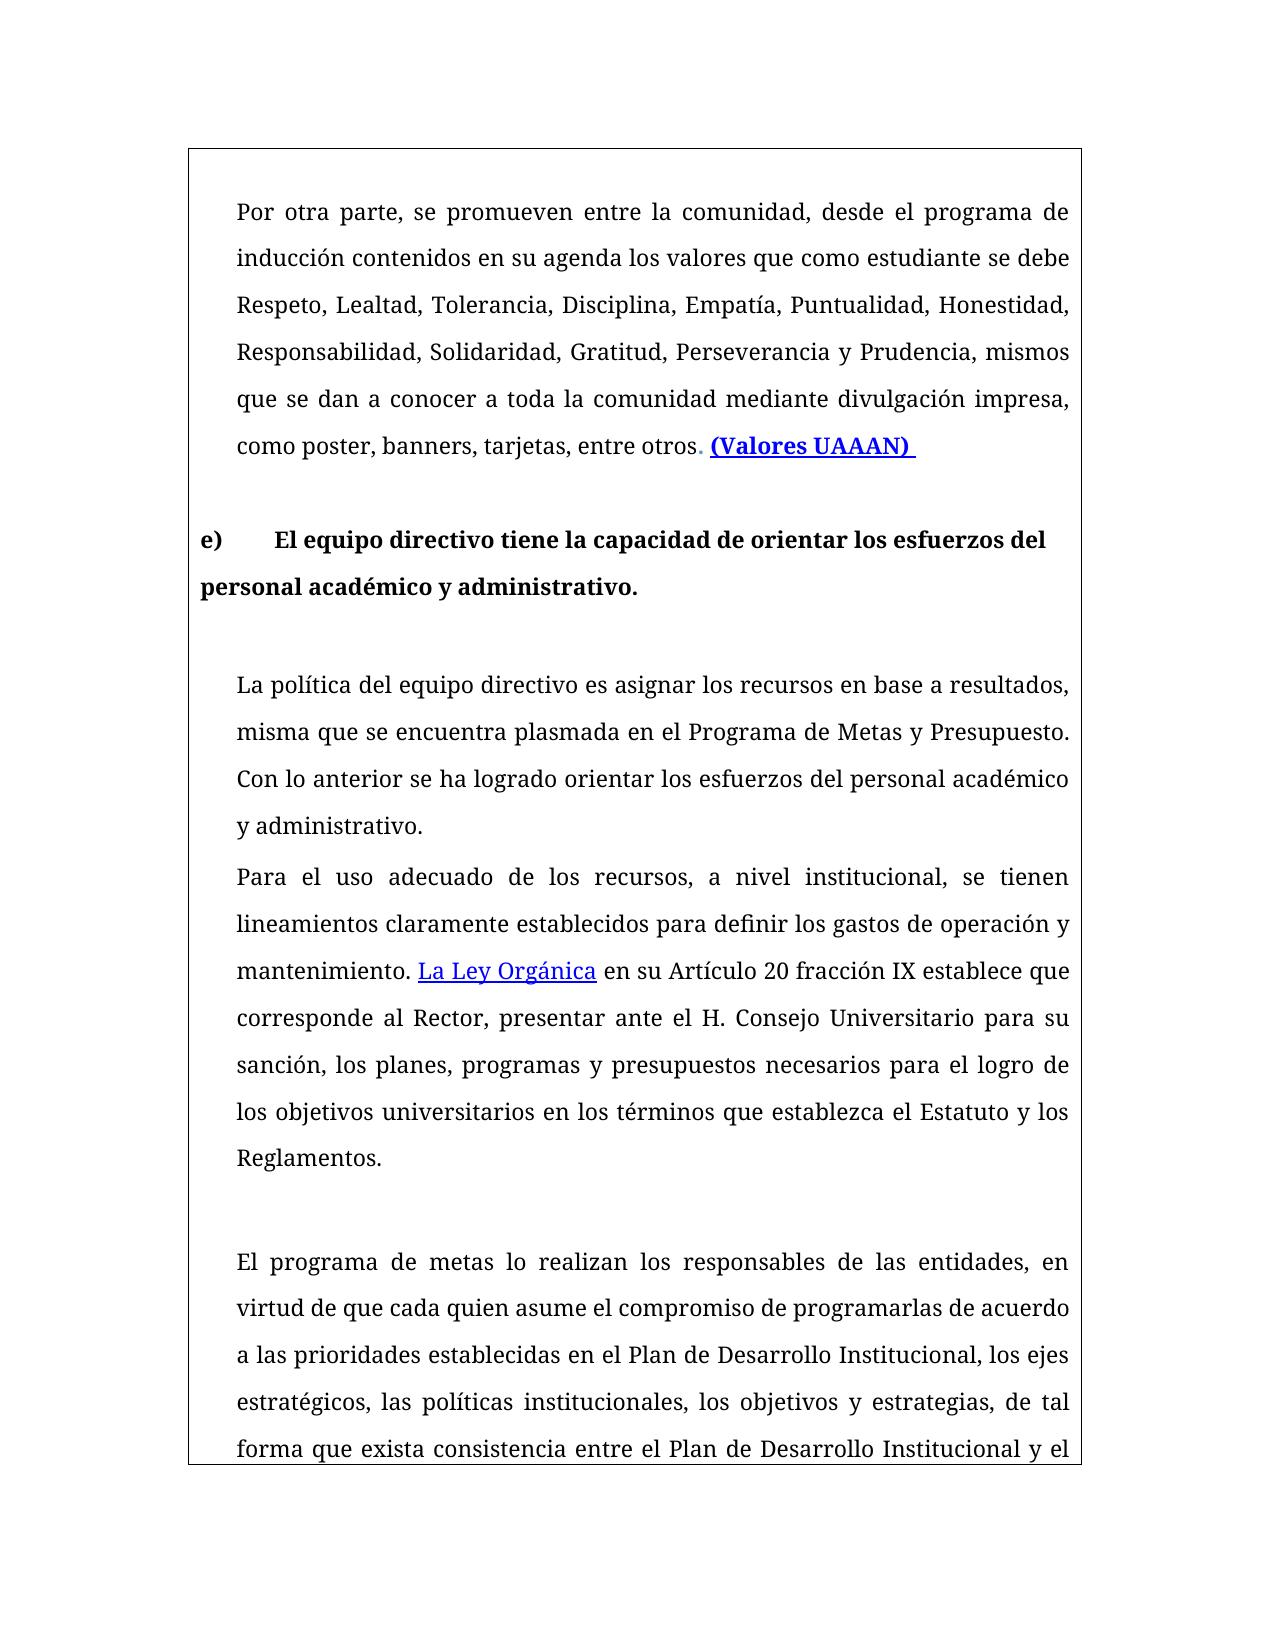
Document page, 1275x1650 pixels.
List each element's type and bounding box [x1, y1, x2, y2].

table_cell [189, 149, 1081, 1464]
